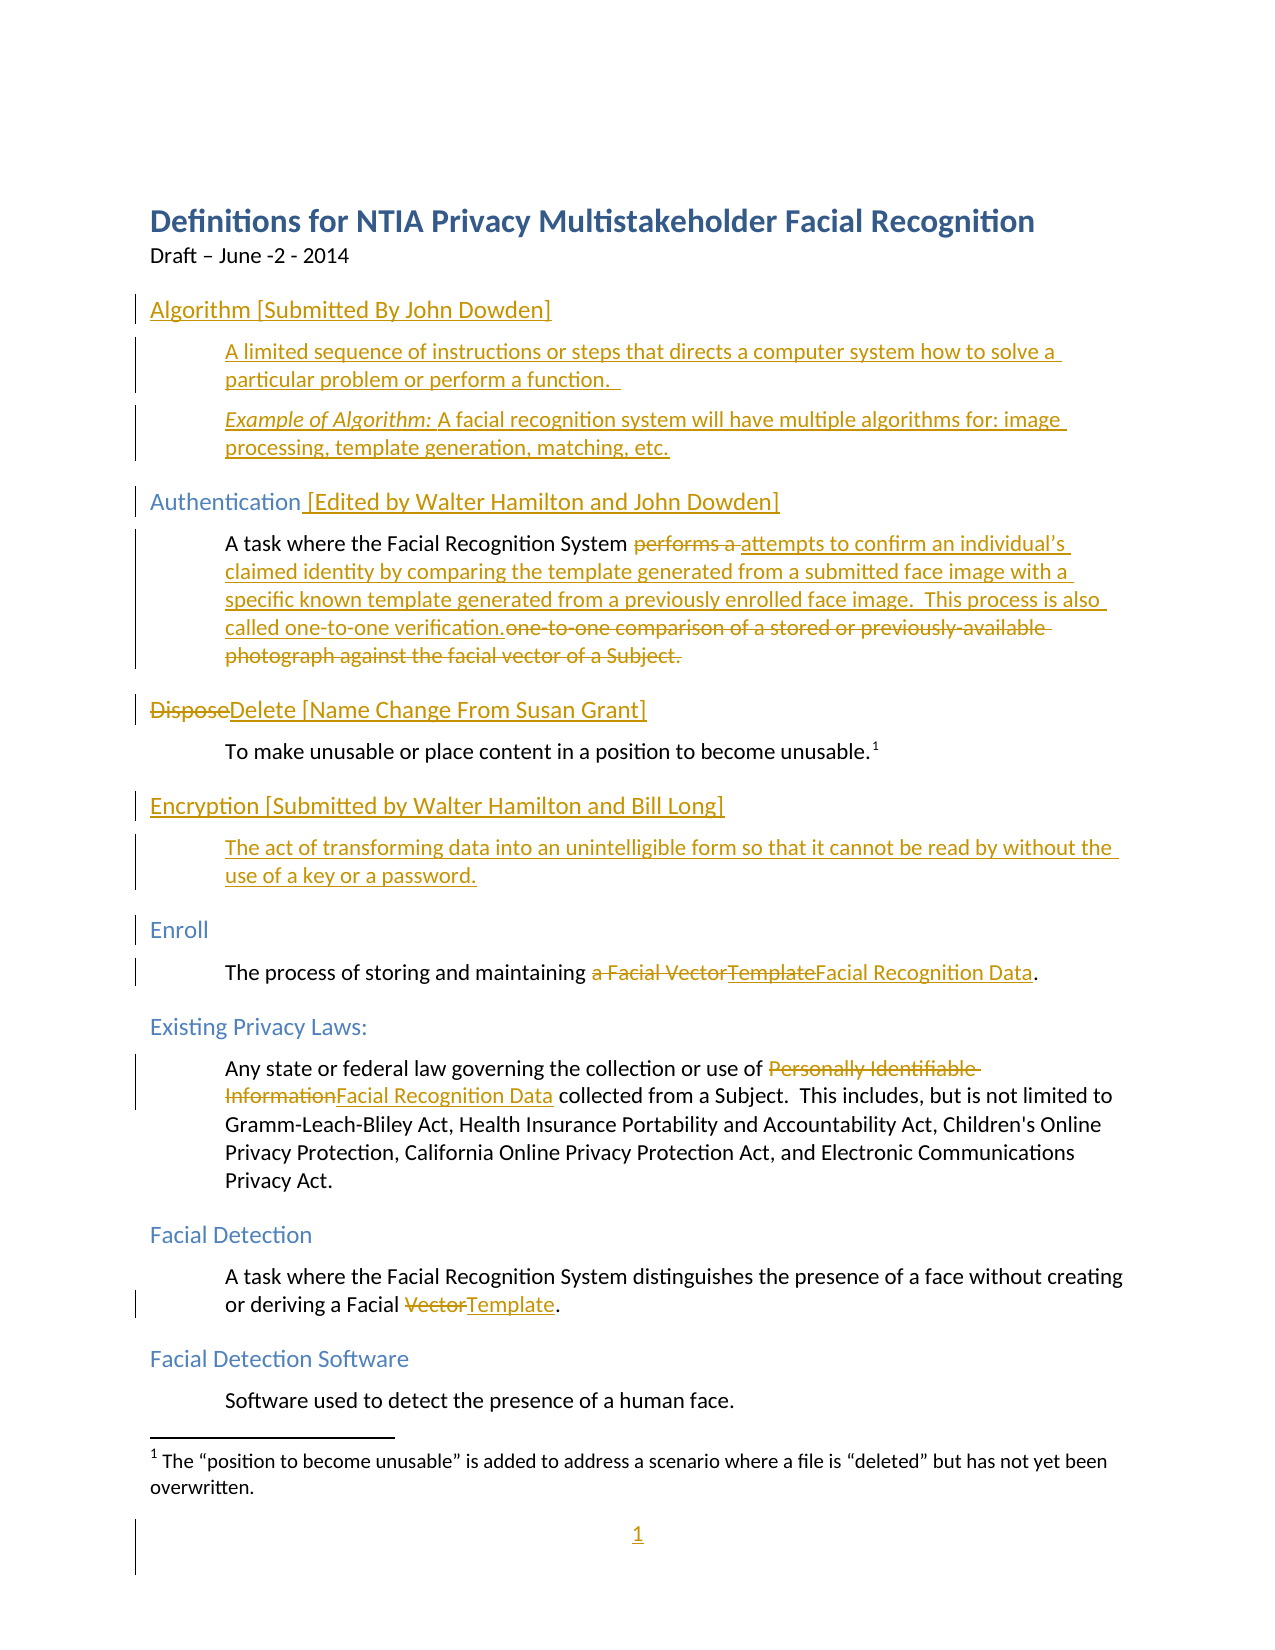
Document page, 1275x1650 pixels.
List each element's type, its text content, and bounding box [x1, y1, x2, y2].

text A task where the Facial Recognition System [225, 529, 1125, 669]
subtitle Facial Detection [150, 1219, 1125, 1249]
subtitle Existing Privacy Laws: [150, 1011, 1125, 1041]
text To make unusable or place content in a position to become unusable. [225, 737, 1125, 766]
text The process of storing and maintaining . [225, 958, 1125, 986]
text Software used to detect the presence of a human face. [225, 1386, 1125, 1414]
text Draft – June -2 - 2014 [150, 241, 1125, 269]
text A task where the Facial Recognition System distinguishes the presence of a face without creating or deriving a Facial . [225, 1262, 1125, 1318]
subtitle Enroll [150, 914, 1125, 945]
subtitle Authentication [150, 486, 1125, 517]
text Any state or federal law governing the collection or use of collected from a Subject. This includes, but is not limited to Gramm-Leach-Bliley Act, Health Insurance Portability and Accountability Act, Children's Online Privacy Protection, California Online Privacy Protection Act, and Electronic Communications Privacy Act. [225, 1054, 1125, 1194]
subtitle Facial Detection Software [150, 1343, 1125, 1373]
subtitle Definitions for NTIA Privacy Multistakeholder Facial Recognition [150, 200, 1125, 241]
